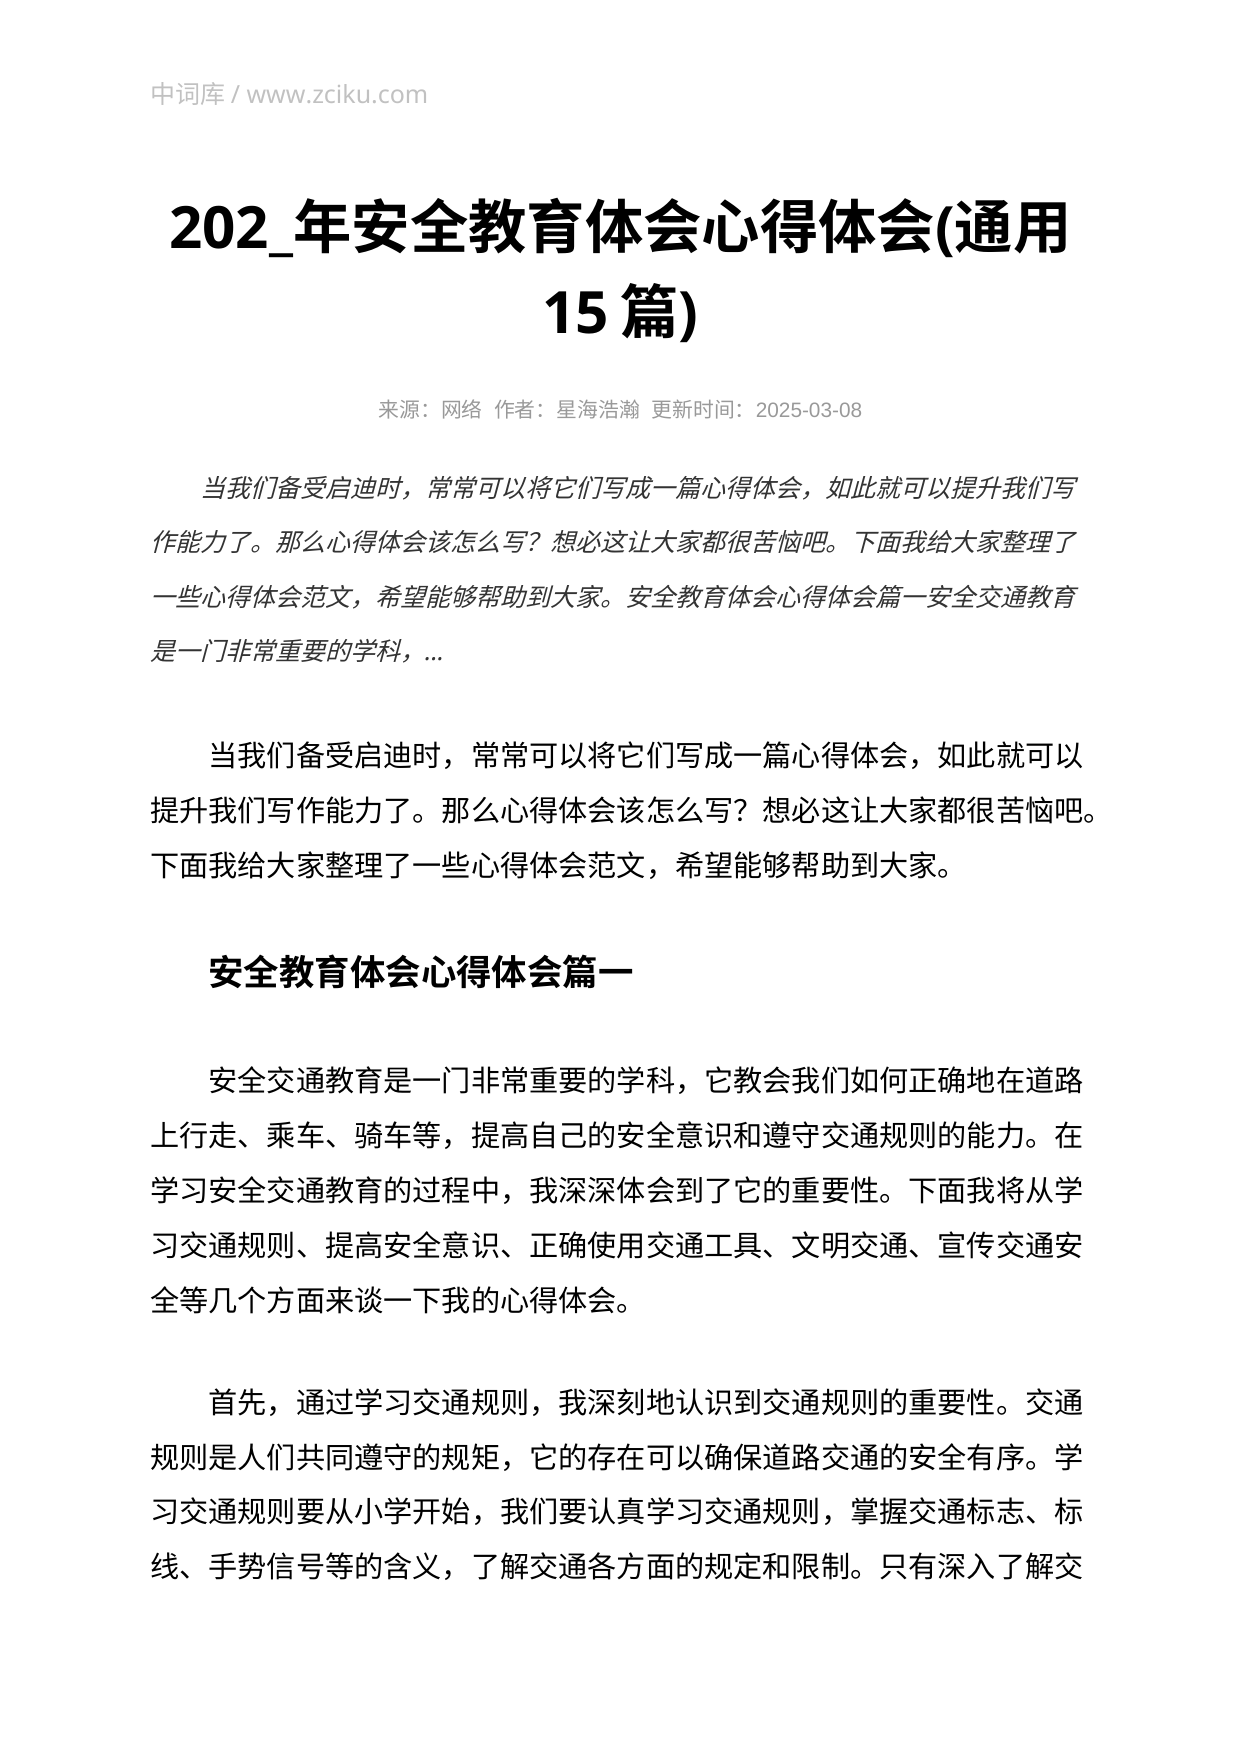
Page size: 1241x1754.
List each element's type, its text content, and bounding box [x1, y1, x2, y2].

text 安全教育体会心得体会篇一 [150, 944, 1090, 996]
text 当我们备受启迪时，常常可以将它们写成一篇心得体会，如此就可以提升我们写作能力了。那么心得体会该怎么写？想必这让大家都很苦恼吧。下面我给大家整理了一些心得体会范文，希望能够帮助到大家。安全教育体会心得体会篇一安全交通教育是一门非常重要的学科，... [150, 468, 1090, 668]
text 当我们备受启迪时，常常可以将它们写成一篇心得体会，如此就可以提升我们写作能力了。那么心得体会该怎么写？想必这让大家都很苦恼吧。下面我给大家整理了一些心得体会范文，希望能够帮助到大家。 [150, 733, 1090, 885]
text 安全交通教育是一门非常重要的学科，它教会我们如何正确地在道路上行走、乘车、骑车等，提高自己的安全意识和遵守交通规则的能力。在学习安全交通教育的过程中，我深深体会到了它的重要性。下面我将从学习交通规则、提高安全意识、正确使用交通工具、文明交通、宣传交通安全等几个方面来谈一下我的心得体会。 [150, 1058, 1090, 1320]
subtitle 202_年安全教育体会心得体会(通用15篇) [150, 181, 1090, 351]
text 来源：网络 作者：星海浩瀚 更新时间：2025-03-08 [150, 398, 1090, 422]
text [150, 1379, 1090, 1586]
